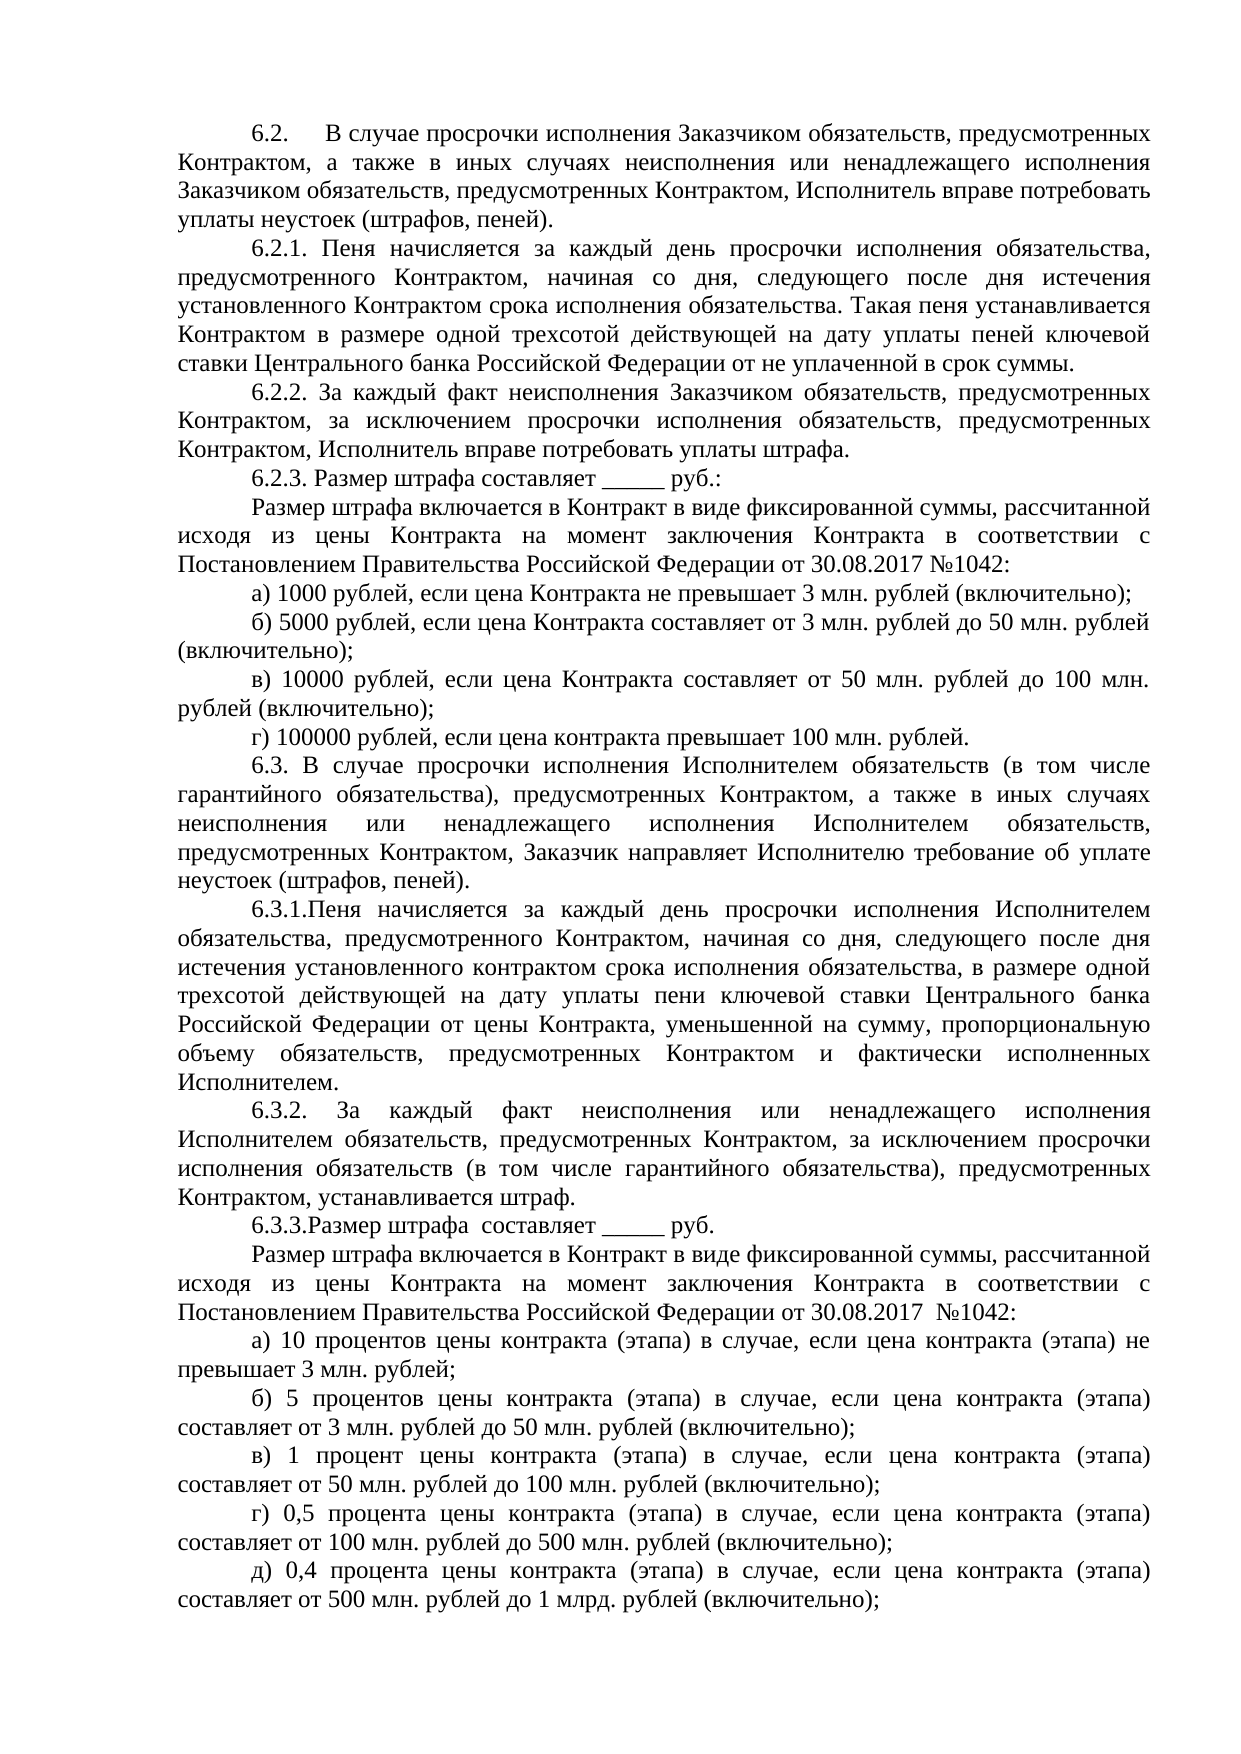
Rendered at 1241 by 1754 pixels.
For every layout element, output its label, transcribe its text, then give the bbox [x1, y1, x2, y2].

text г) 100000 рублей, если цена контракта превышает 100 млн. рублей. [177, 722, 1152, 751]
text 6.2. В случае просрочки исполнения Заказчиком обязательств, предусмотренных Контрактом, а также в иных случаях неисполнения или ненадлежащего исполнения Заказчиком обязательств, предусмотренных Контрактом, Исполнитель вправе потребовать уплаты неустоек (штрафов, пеней). [177, 118, 1152, 233]
text 6.3.3.Размер штрафа составляет _____ руб. [177, 1211, 1152, 1239]
text б) 5000 рублей, если цена Контракта составляет от 3 млн. рублей до 50 млн. рублей (включительно); [177, 607, 1152, 664]
text 6.2.3. Размер штрафа составляет _____ руб.: [177, 463, 1152, 492]
text 6.3.1.Пеня начисляется за каждый день просрочки исполнения Исполнителем обязательства, предусмотренного Контрактом, начиная со дня, следующего после дня истечения установленного контрактом срока исполнения обязательства, в размере одной трехсотой действующей на дату уплаты пени ключевой ставки Центрального банка Российской Федерации от цены Контракта, уменьшенной на сумму, пропорциональную объему обязательств, предусмотренных Контрактом и фактически исполненных Исполнителем. [177, 894, 1152, 1096]
text 6.2.1. Пеня начисляется за каждый день просрочки исполнения обязательства, предусмотренного Контрактом, начиная со дня, следующего после дня истечения установленного Контрактом срока исполнения обязательства. Такая пеня устанавливается Контрактом в размере одной трехсотой действующей на дату уплаты пеней ключевой ставки Центрального банка Российской Федерации от не уплаченной в срок суммы. [177, 233, 1152, 377]
text 6.3.2. За каждый факт неисполнения или ненадлежащего исполнения Исполнителем обязательств, предусмотренных Контрактом, за исключением просрочки исполнения обязательств (в том числе гарантийного обязательства), предусмотренных Контрактом, устанавливается штраф. [177, 1096, 1152, 1211]
text в) 1 процент цены контракта (этапа) в случае, если цена контракта (этапа) составляет от 50 млн. рублей до 100 млн. рублей (включительно); [177, 1441, 1152, 1498]
text 6.3. В случае просрочки исполнения Исполнителем обязательств (в том числе гарантийного обязательства), предусмотренных Контрактом, а также в иных случаях неисполнения или ненадлежащего исполнения Исполнителем обязательств, предусмотренных Контрактом, Заказчик направляет Исполнителю требование об уплате неустоек (штрафов, пеней). [177, 751, 1152, 894]
text д) 0,4 процента цены контракта (этапа) в случае, если цена контракта (этапа) составляет от 500 млн. рублей до 1 млрд. рублей (включительно); [177, 1556, 1152, 1613]
text г) 0,5 процента цены контракта (этапа) в случае, если цена контракта (этапа) составляет от 100 млн. рублей до 500 млн. рублей (включительно); [177, 1498, 1152, 1556]
text б) 5 процентов цены контракта (этапа) в случае, если цена контракта (этапа) составляет от 3 млн. рублей до 50 млн. рублей (включительно); [177, 1383, 1152, 1441]
text а) 1000 рублей, если цена Контракта не превышает 3 млн. рублей (включительно); [177, 578, 1152, 607]
text а) 10 процентов цены контракта (этапа) в случае, если цена контракта (этапа) не превышает 3 млн. рублей; [177, 1326, 1152, 1383]
text в) 10000 рублей, если цена Контракта составляет от 50 млн. рублей до 100 млн. рублей (включительно); [177, 664, 1152, 722]
text 6.2.2. За каждый факт неисполнения Заказчиком обязательств, предусмотренных Контрактом, за исключением просрочки исполнения обязательств, предусмотренных Контрактом, Исполнитель вправе потребовать уплаты штрафа. [177, 377, 1152, 463]
